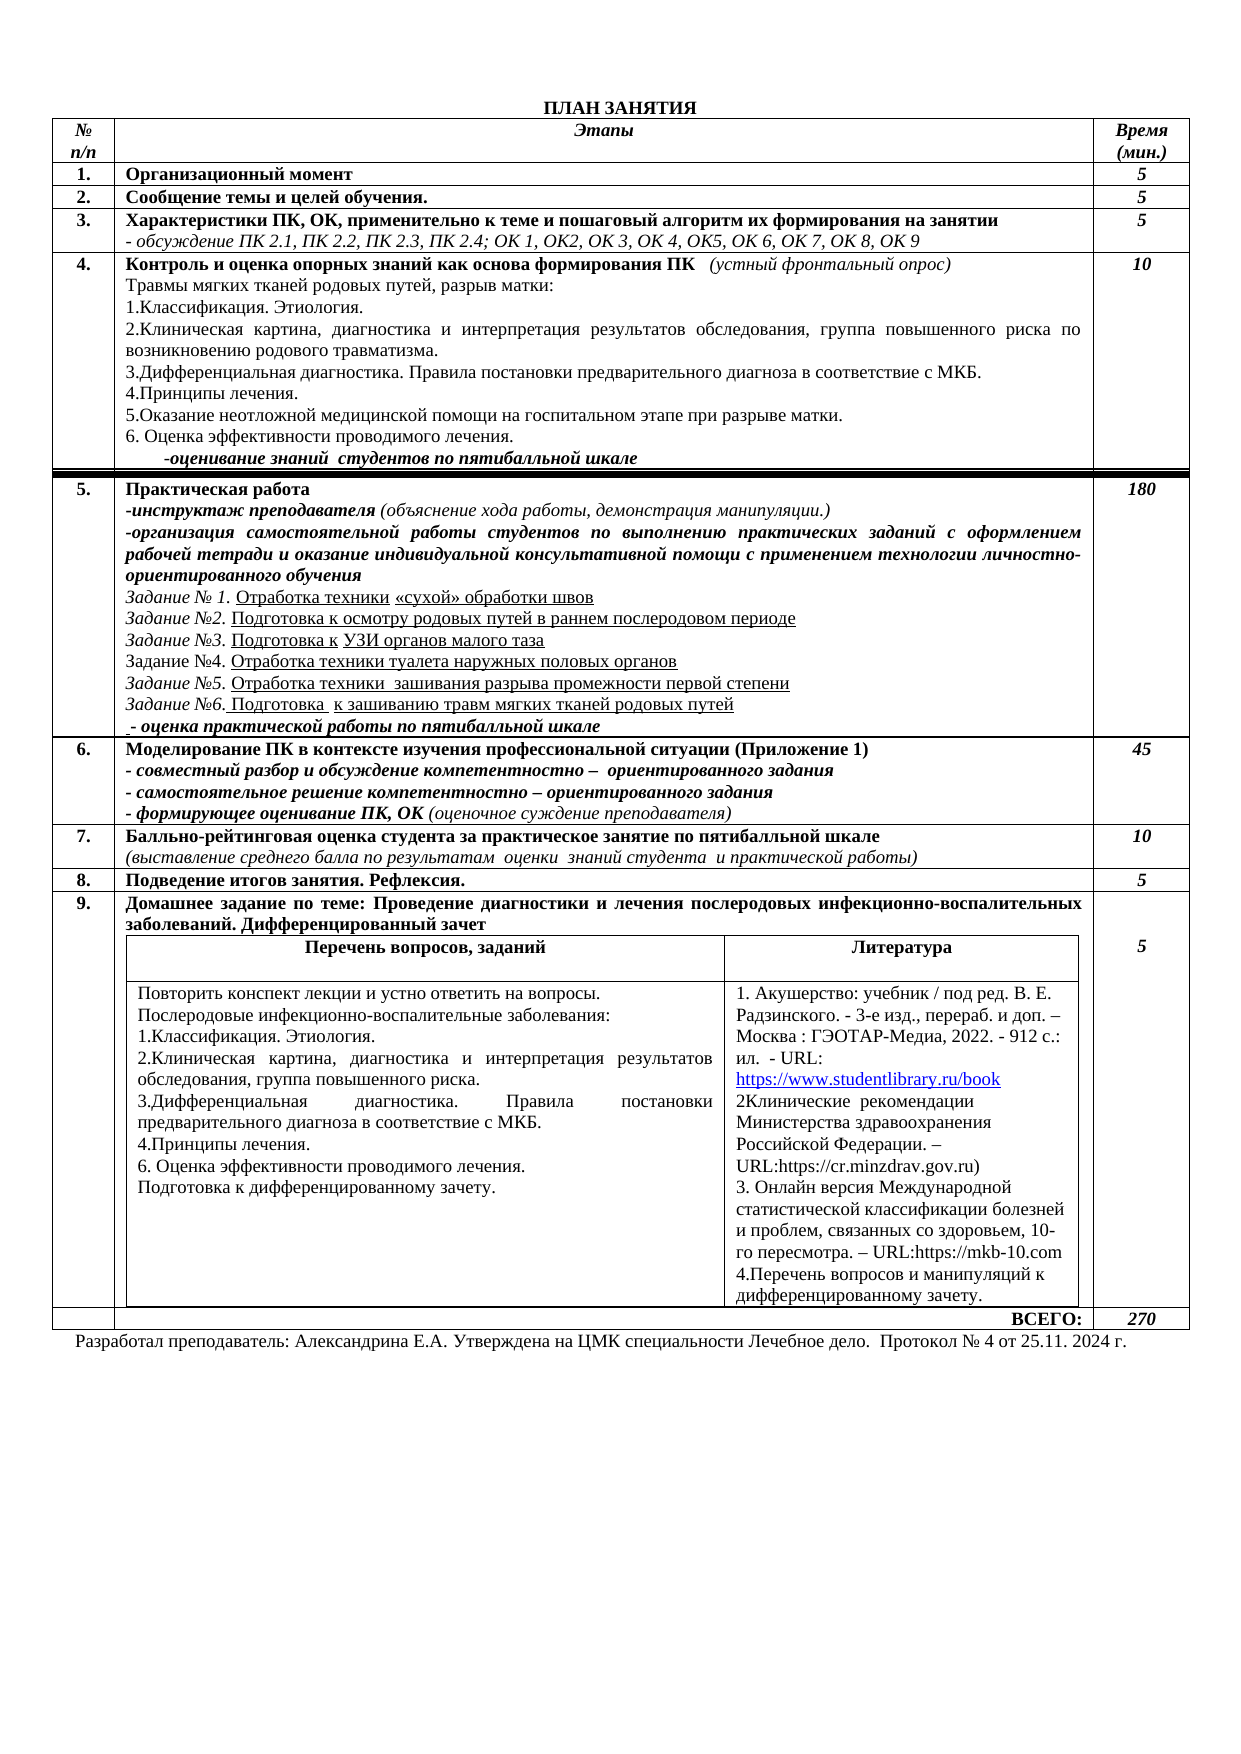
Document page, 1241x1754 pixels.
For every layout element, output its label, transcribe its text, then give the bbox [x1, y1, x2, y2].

table_cell 4. [53, 253, 114, 468]
table_cell 2. [53, 186, 114, 207]
table_cell [53, 1308, 114, 1329]
table_cell 45 [1094, 738, 1189, 824]
table_cell 8. [53, 869, 114, 891]
table_cell Сообщение темы и целей обучения. [115, 186, 1093, 207]
table_cell Организационный момент [115, 163, 1093, 185]
table_cell 9. [53, 892, 114, 1307]
table_cell 3. [53, 209, 114, 252]
text ПЛАН ЗАНЯТИЯ [75, 97, 1165, 118]
table_cell Характеристики ПК, ОК, применительно к теме и пошаговый алгоритм их формирования на занятии - обсуждение ПК 2.1, ПК 2.2, ПК 2.3, ПК 2.4; ОК 1, ОК2, ОК 3, ОК 4, ОК5, ОК 6, ОК 7, ОК 8, ОК 9 [115, 209, 1093, 252]
table_cell Домашнее задание по теме: Проведение диагностики и лечения послеродовых инфекционно-воспалительных заболеваний. Дифференцированный зачет [115, 892, 1093, 1307]
table_cell Практическая работа -инструктаж преподавателя (объяснение хода работы, демонстрация манипуляции.) -организация самостоятельной работы студентов по выполнению практических заданий с оформлением рабочей тетради и оказание индивидуальной консультативной помощи с применением технологии личностно-ориентированного обучения Задание № 1. Отработка техники «сухой» обработки швов Задание №2. Подготовка к осмотру родовых путей в раннем послеродовом периоде Задание №3. Подготовка к УЗИ органов малого таза Задание №4. Отработка техники туалета наружных половых органов Задание №5. Отработка техники зашивания разрыва промежности первой степени Задание №6. Подготовка к зашиванию травм мягких тканей родовых путей - оценка практической работы по пятибалльной шкале [115, 478, 1093, 736]
table_cell 270 [1094, 1308, 1189, 1329]
table_cell Контроль и оценка опорных знаний как основа формирования ПК (устный фронтальный опрос) Травмы мягких тканей родовых путей, разрыв матки: 1.Классификация. Этиология. 2.Клиническая картина, диагностика и интерпретация результатов обследования, группа повышенного риска по возникновению родового травматизма. 3.Дифференциальная диагностика. Правила постановки предварительного диагноза в соответствие с МКБ. 4.Принципы лечения. 5.Оказание неотложной медицинской помощи на госпитальном этапе при разрыве матки. 6. Оценка эффективности проводимого лечения. -оценивание знаний студентов по пятибалльной шкале [115, 253, 1093, 468]
table_cell 10 [1094, 253, 1189, 468]
text Разработал преподаватель: Александрина Е.А. Утверждена на ЦМК специальности Лечебное дело. Протокол № 4 от 25.11. 2024 г. [75, 1330, 1165, 1352]
table_cell 5 [1094, 163, 1189, 185]
table_cell ВСЕГО: [115, 1308, 1093, 1329]
table_cell 6. [53, 738, 114, 824]
table_cell Балльно-рейтинговая оценка студента за практическое занятие по пятибалльной шкале (выставление среднего балла по результатам оценки знаний студента и практической работы) [115, 825, 1093, 868]
table_cell Подведение итогов занятия. Рефлексия. [115, 869, 1093, 891]
table_cell 5 [1094, 186, 1189, 207]
table_cell 10 [1094, 825, 1189, 868]
table_cell 5. [53, 478, 114, 736]
table_cell 180 [1094, 478, 1189, 736]
table_cell Моделирование ПК в контексте изучения профессиональной ситуации (Приложение 1) - совместный разбор и обсуждение компетентностно – ориентированного задания - самостоятельное решение компетентностно – ориентированного задания - формирующее оценивание ПК, ОК (оценочное суждение преподавателя) [115, 738, 1093, 824]
table_header № п/п [53, 119, 114, 162]
table_cell 1. [53, 163, 114, 185]
table_cell 5 [1094, 209, 1189, 252]
table_cell 5 [1094, 892, 1189, 1307]
table_cell 5 [1094, 869, 1189, 891]
table_header Этапы [115, 119, 1093, 162]
table_header Время (мин.) [1094, 119, 1189, 162]
table_cell 7. [53, 825, 114, 868]
